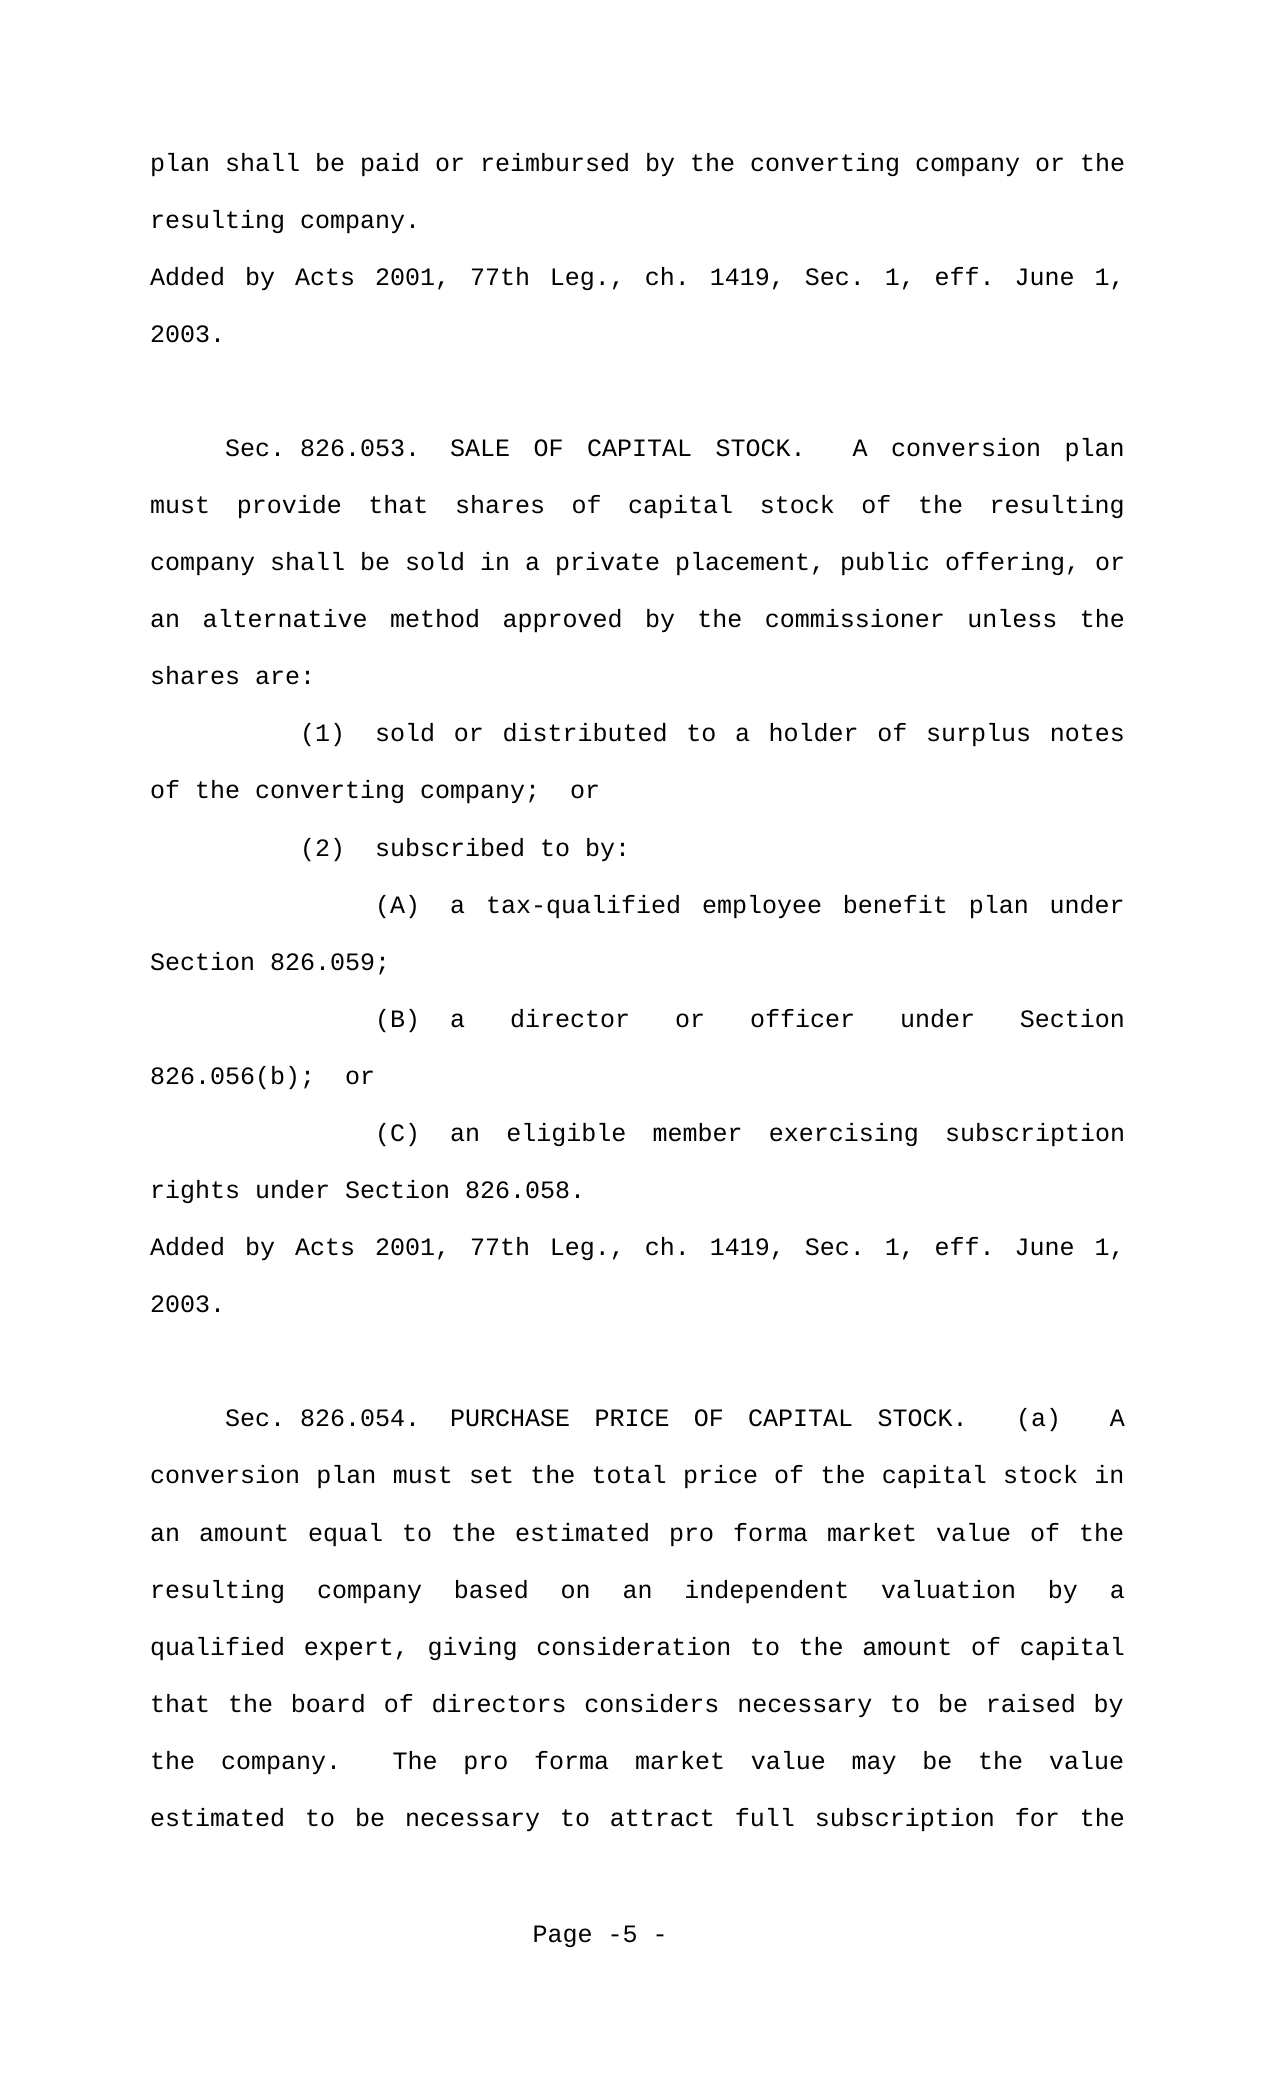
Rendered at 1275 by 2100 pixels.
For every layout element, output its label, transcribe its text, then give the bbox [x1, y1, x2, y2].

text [150, 150, 1125, 236]
text Added by Acts 2001, 77th Leg., ch. 1419, Sec. 1, eff. June 1, 2003. [150, 1234, 1125, 1320]
text (B) a director or officer under Section 826.056(b); or [150, 1006, 1125, 1092]
text (C) an eligible member exercising subscription rights under Section 826.058. [150, 1120, 1125, 1206]
text (1) sold or distributed to a holder of surplus notes of the converting company; or [150, 721, 1125, 806]
text Sec. 826.053. SALE OF CAPITAL STOCK. A conversion plan must provide that shares of capital stock of the resulting company shall be sold in a private placement, public offering, or an alternative method approved by the commissioner unless the shares are: [150, 435, 1125, 692]
text (A) a tax-qualified employee benefit plan under Section 826.059; [150, 892, 1125, 978]
text Added by Acts 2001, 77th Leg., ch. 1419, Sec. 1, eff. June 1, 2003. [150, 264, 1125, 350]
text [150, 1406, 1125, 1834]
text (2) subscribed to by: [150, 835, 1125, 863]
